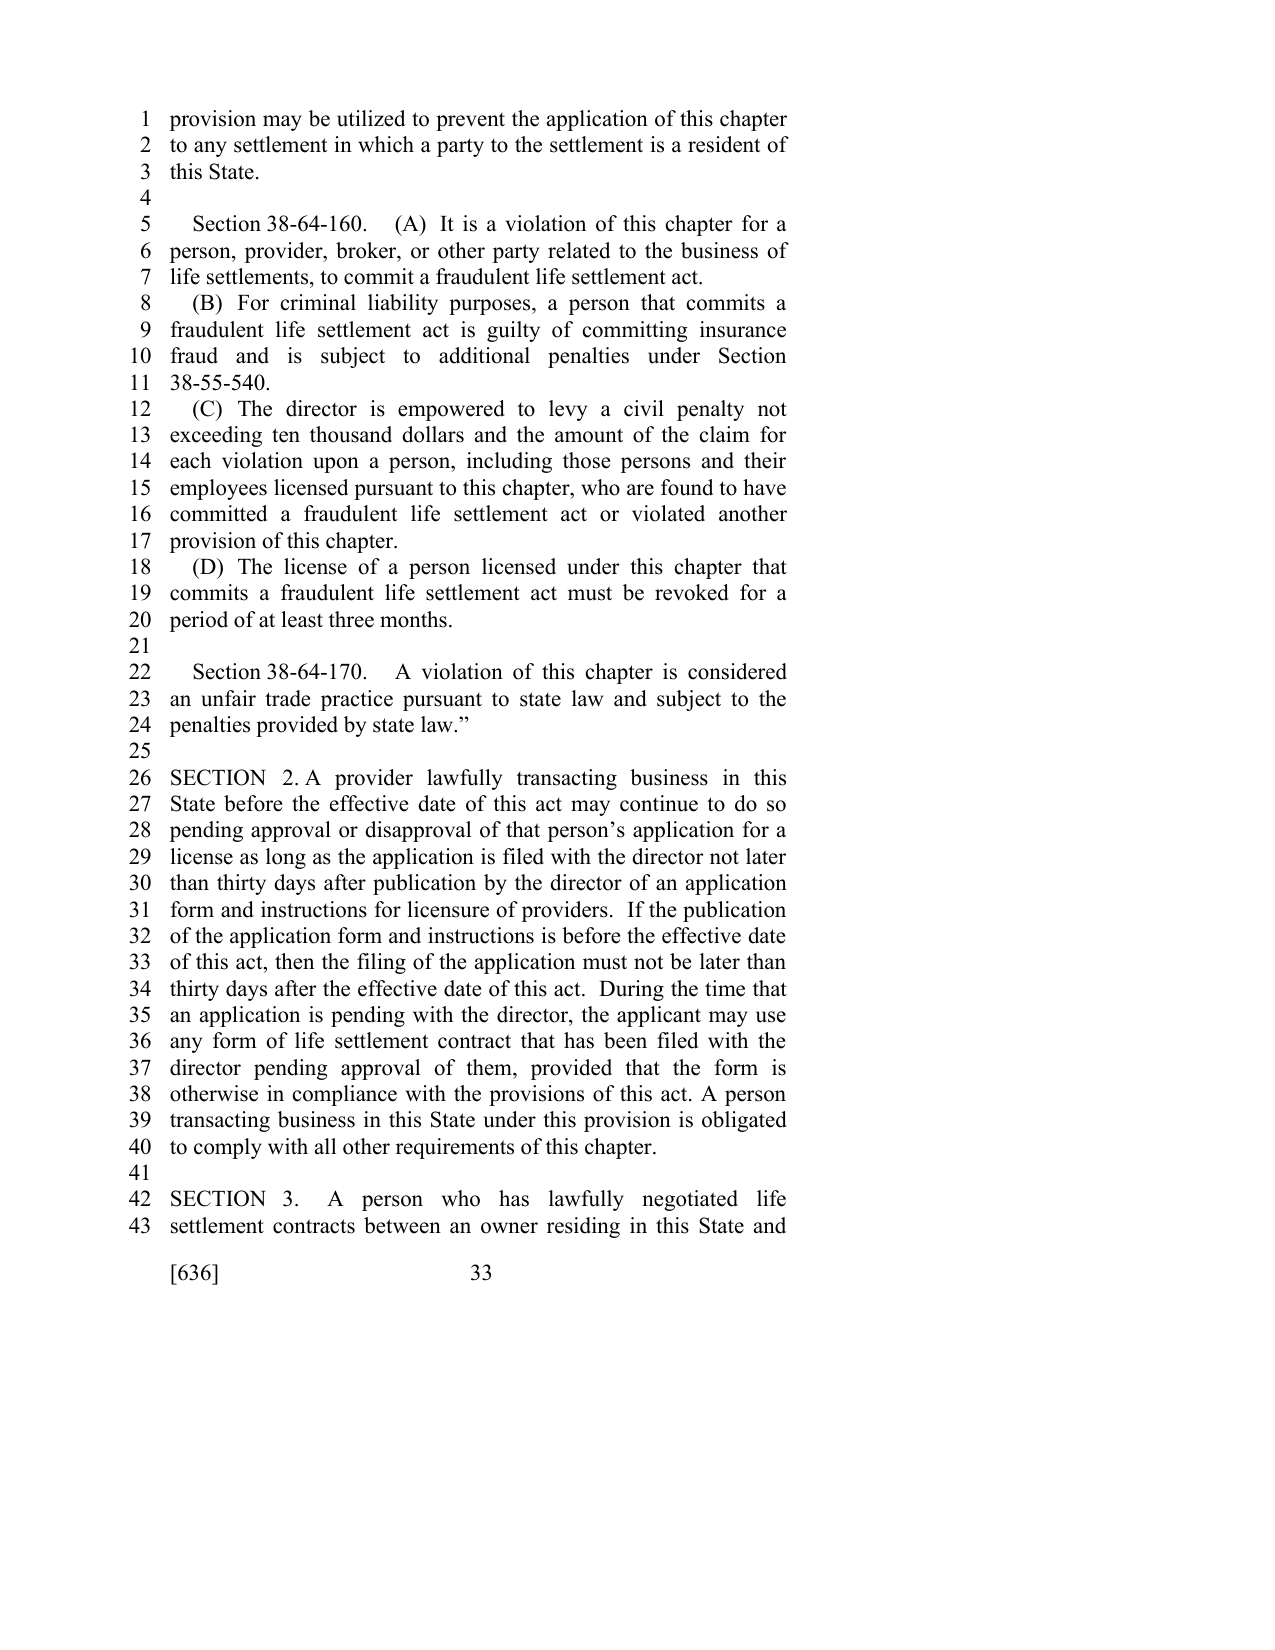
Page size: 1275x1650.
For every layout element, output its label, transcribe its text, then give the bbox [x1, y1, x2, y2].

text SECTION 2. A provider lawfully transacting business in this State before the effective date of this act may continue to do so pending approval or disapproval of that person’s application for a license as long as the application is filed with the director not later than thirty days after publication by the director of an application form and instructions for licensure of providers. If the publication of the application form and instructions is before the effective date of this act, then the filing of the application must not be later than thirty days after the effective date of this act. During the time that an application is pending with the director, the applicant may use any form of life settlement contract that has been filed with the director pending approval of them, provided that the form is otherwise in compliance with the provisions of this act. A person transacting business in this State under this provision is obligated to comply with all other requirements of this chapter. [169, 764, 787, 1159]
text (C) The director is empowered to levy a civil penalty not exceeding ten thousand dollars and the amount of the claim for each violation upon a person, including those persons and their employees licensed pursuant to this chapter, who are found to have committed a fraudulent life settlement act or violated another provision of this chapter. [169, 395, 787, 553]
text Section 38-64-160. (A) It is a violation of this chapter for a person, provider, broker, or other party related to the business of life settlements, to commit a fraudulent life settlement act. [169, 210, 787, 289]
text (D) The license of a person licensed under this chapter that commits a fraudulent life settlement act must be revoked for a period of at least three months. [169, 553, 787, 632]
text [169, 1186, 787, 1238]
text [169, 105, 787, 184]
text Section 38-64-170. A violation of this chapter is considered an unfair trade practice pursuant to state law and subject to the penalties provided by state law.” [169, 658, 787, 737]
text (B) For criminal liability purposes, a person that commits a fraudulent life settlement act is guilty of committing insurance fraud and is subject to additional penalties under Section 38-55-540. [169, 289, 787, 395]
